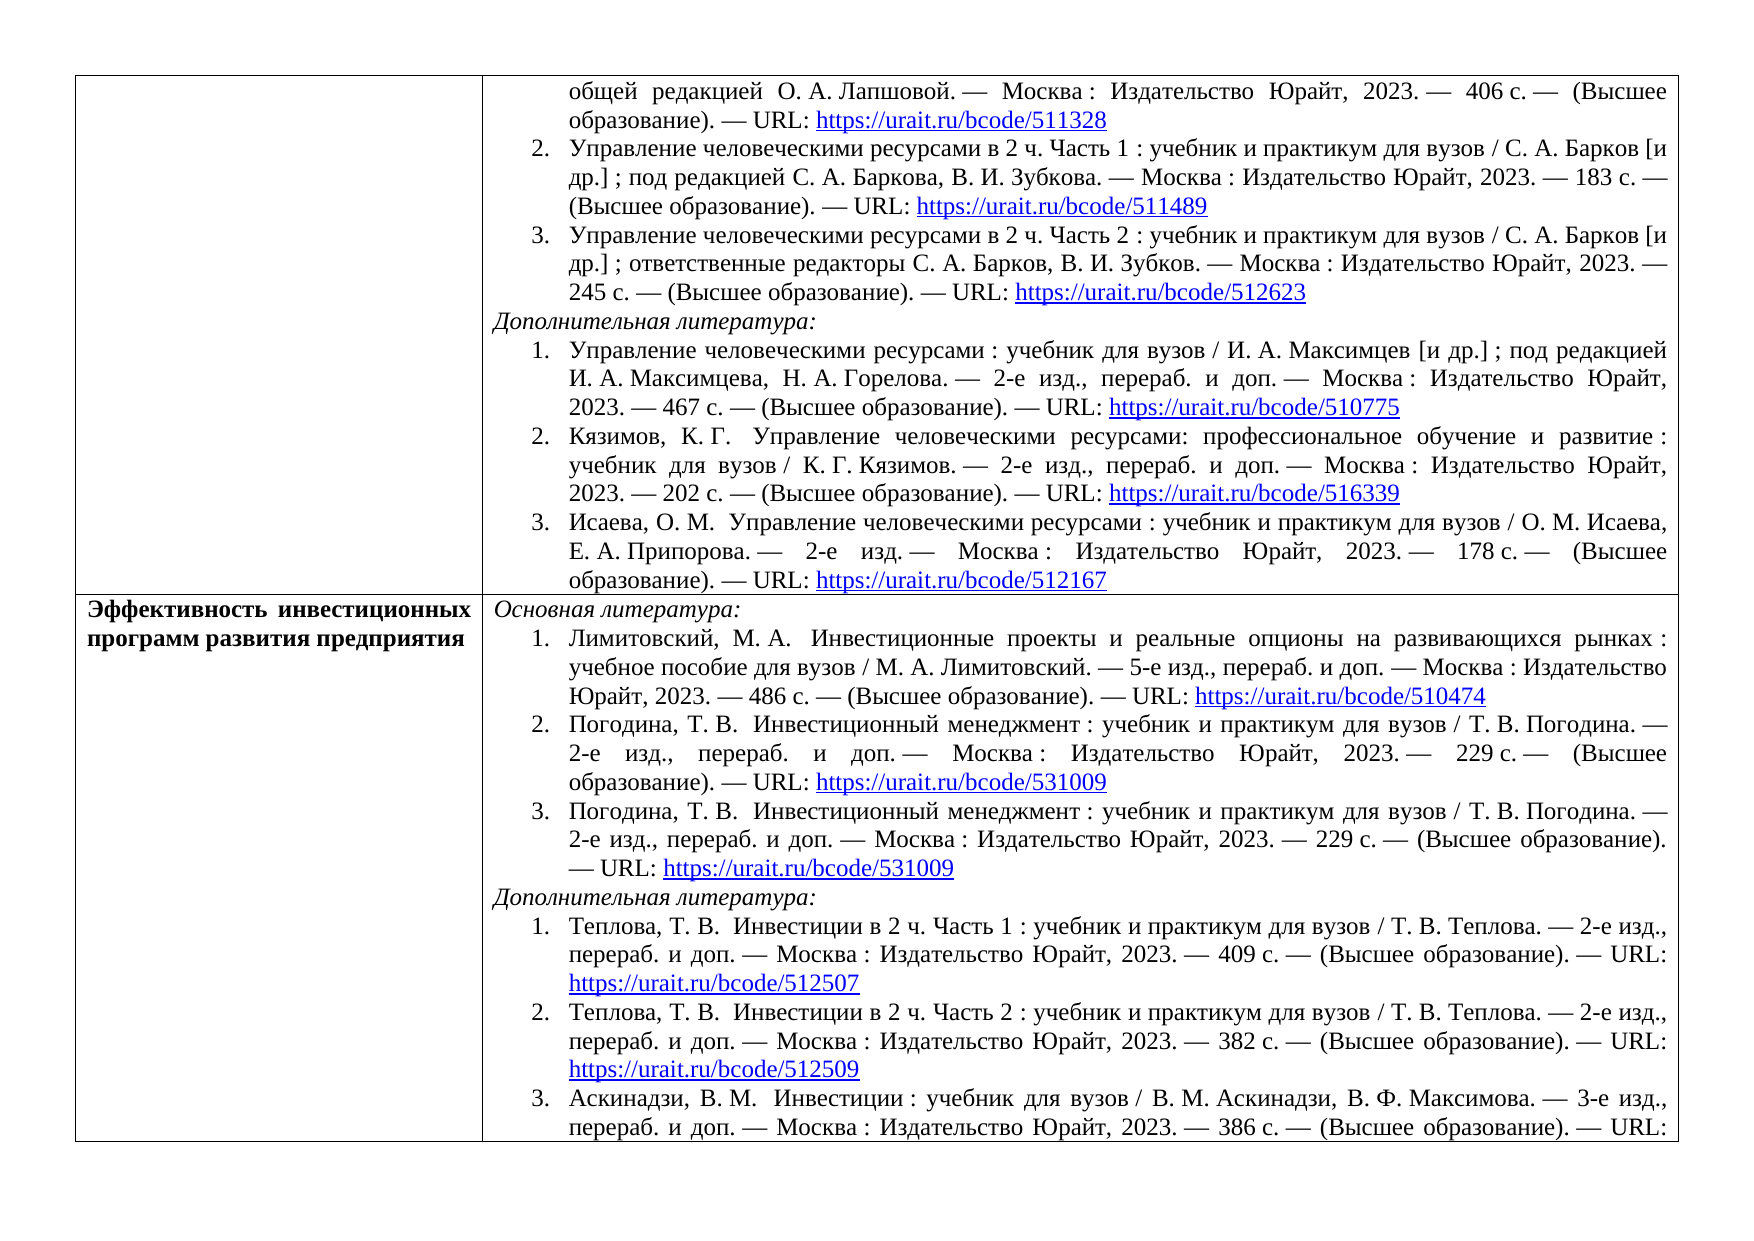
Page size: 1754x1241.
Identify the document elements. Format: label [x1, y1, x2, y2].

table_cell [76, 76, 482, 593]
table_cell [483, 595, 1678, 1141]
table_cell [483, 76, 1678, 593]
table_cell [76, 595, 482, 1141]
